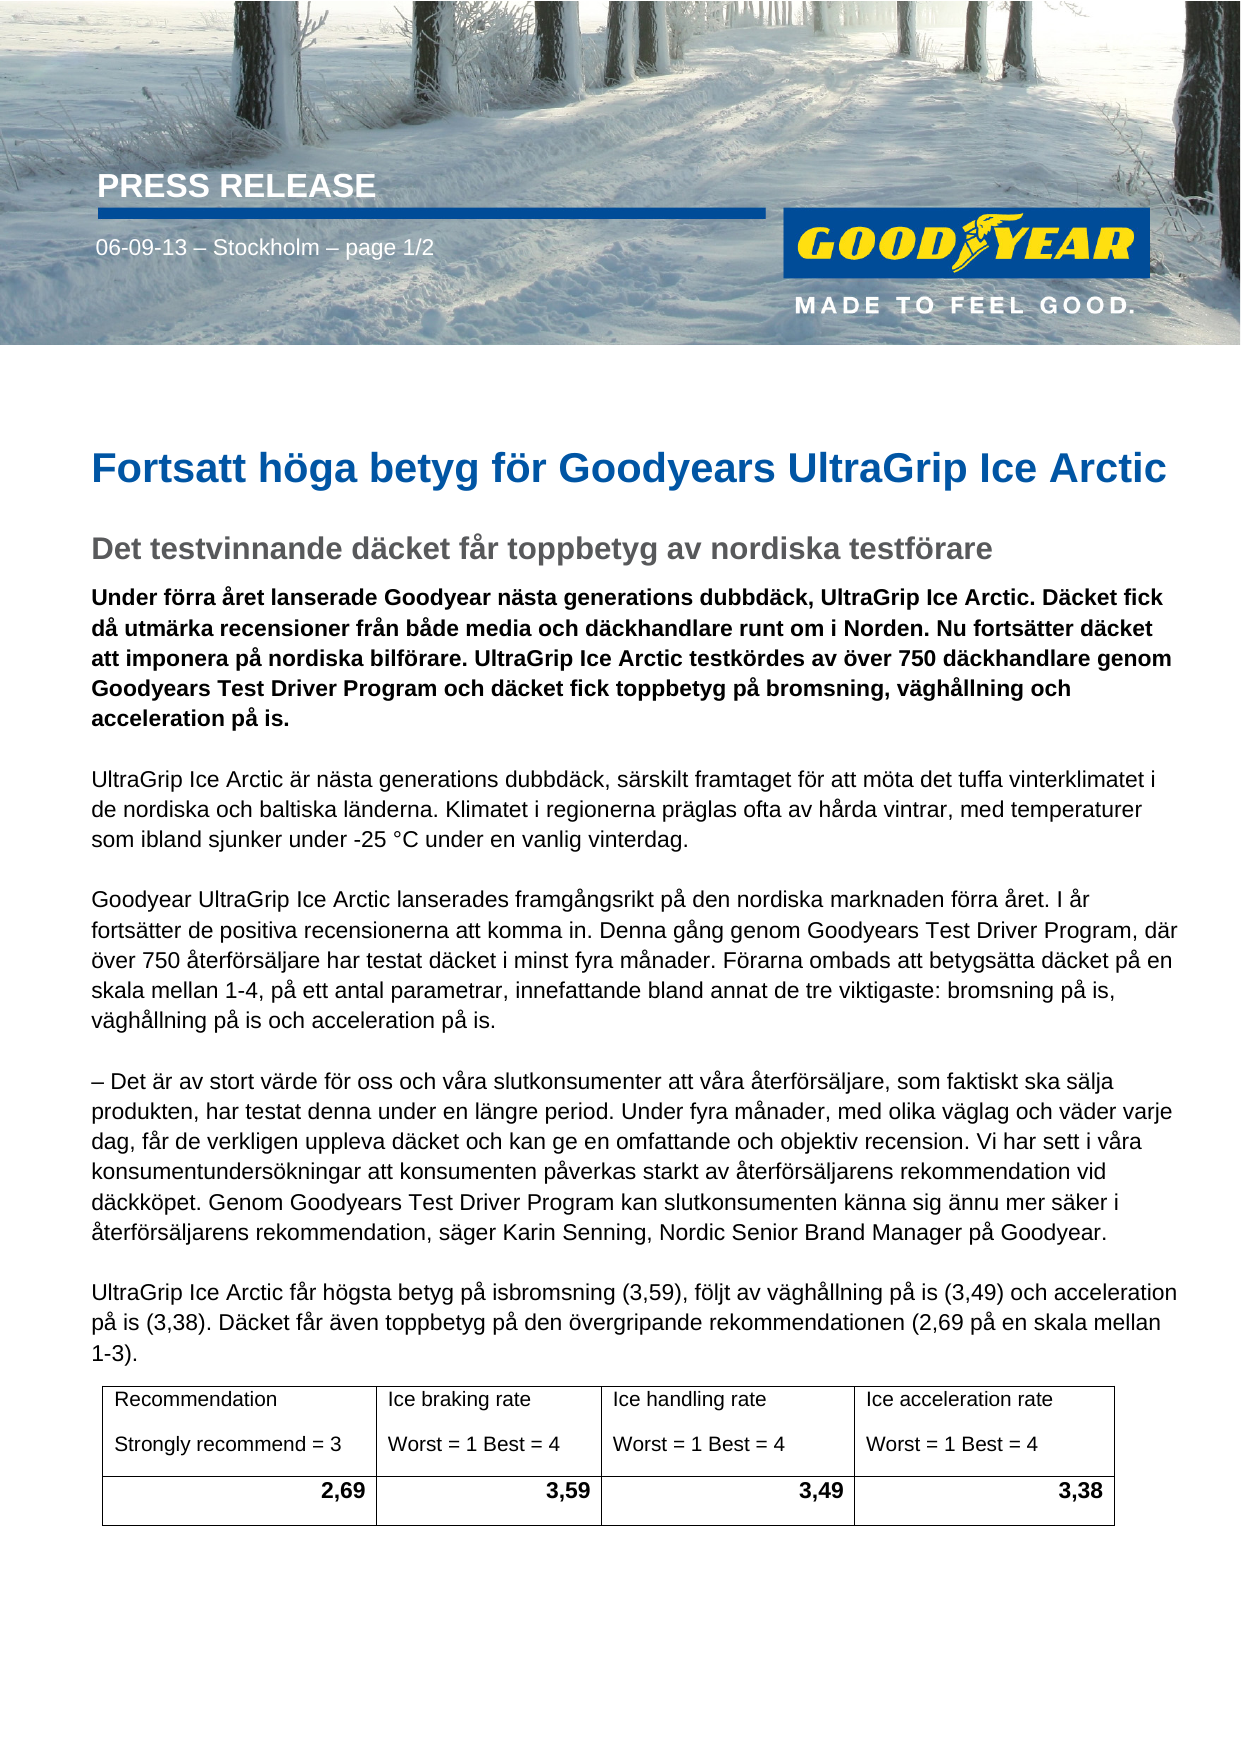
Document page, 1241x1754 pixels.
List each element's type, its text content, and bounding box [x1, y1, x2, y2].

text Det testvinnande däcket får toppbetyg av nordiska testförare [91, 530, 1184, 566]
text UltraGrip Ice Arctic är nästa generations dubbdäck, särskilt framtaget för att möta det tuffa vinterklimatet i de nordiska och baltiska länderna. Klimatet i regionerna präglas ofta av hårda vintrar, med temperaturer som ibland sjunker under -25 °C under en vanlig vinterdag. [91, 766, 1184, 852]
text Goodyear UltraGrip Ice Arctic lanserades framgångsrikt på den nordiska marknaden förra året. I år fortsätter de positiva recensionerna att komma in. Denna gång genom Goodyears Test Driver Program, där över 750 återförsäljare har testat däcket i minst fyra månader. Förarna ombads att betygsätta däcket på en skala mellan 1-4, på ett antal parametrar, innefattande bland annat de tre viktigaste: bromsning på is, väghållning på is och acceleration på is. [91, 886, 1184, 1033]
text – Det är av stort värde för oss och våra slutkonsumenter att våra återförsäljare, som faktiskt ska sälja produkten, har testat denna under en längre period. Under fyra månader, med olika väglag och väder varje dag, får de verkligen uppleva däcket och kan ge en omfattande och objektiv recension. Vi har sett i våra konsumentundersökningar att konsumenten påverkas starkt av återförsäljarens rekommendation vid däckköpet. Genom Goodyears Test Driver Program kan slutkonsumenten känna sig ännu mer säker i återförsäljarens rekommendation, säger Karin Senning, Nordic Senior Brand Manager på Goodyear. [91, 1068, 1184, 1245]
table_cell 3,59 [377, 1477, 601, 1524]
text Under förra året lanserade Goodyear nästa generations dubbdäck, UltraGrip Ice Arctic. Däcket fick då utmärka recensioner från både media och däckhandlare runt om i Norden. Nu fortsätter däcket att imponera på nordiska bilförare. UltraGrip Ice Arctic testkördes av över 750 däckhandlare genom Goodyears Test Driver Program och däcket fick toppbetyg på bromsning, väghållning och acceleration på is. [91, 584, 1184, 731]
text UltraGrip Ice Arctic får högsta betyg på isbromsning (3,59), följt av väghållning på is (3,49) och acceleration på is (3,38). Däcket får även toppbetyg på den övergripande rekommendationen (2,69 på en skala mellan 1-3). [91, 1279, 1184, 1366]
picture [0, 1, 1241, 345]
text Fortsatt höga betyg för Goodyears UltraGrip Ice Arctic [91, 443, 1184, 491]
table_header Ice braking rate Worst = 1 Best = 4 [377, 1387, 601, 1476]
table_header Ice handling rate Worst = 1 Best = 4 [602, 1387, 854, 1476]
table_header Ice acceleration rate Worst = 1 Best = 4 [855, 1387, 1114, 1476]
table_cell 2,69 [103, 1477, 376, 1524]
table_cell 3,49 [602, 1477, 854, 1524]
table_header Recommendation Strongly recommend = 3 [103, 1387, 376, 1476]
table_cell 3,38 [855, 1477, 1114, 1524]
